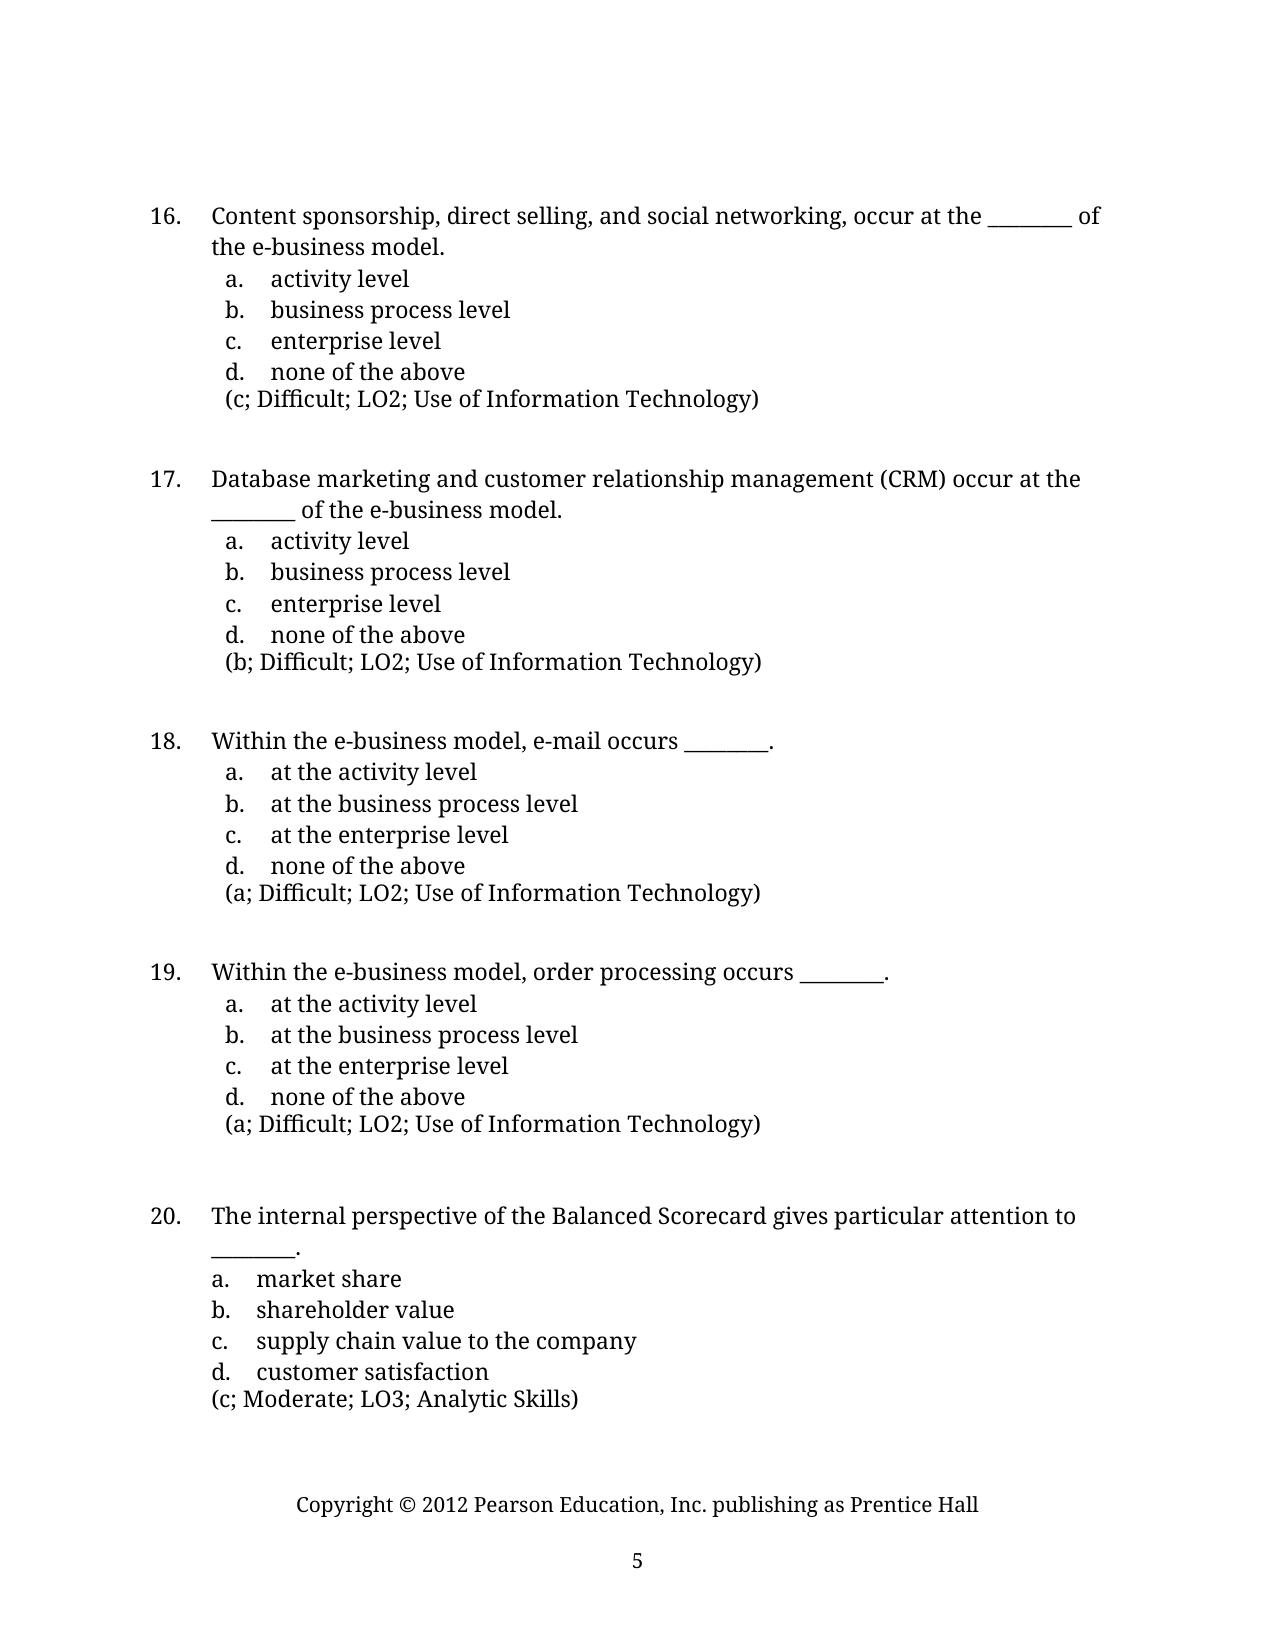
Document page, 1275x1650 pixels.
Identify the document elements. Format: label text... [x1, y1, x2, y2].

list shareholder value [211, 1294, 1125, 1325]
list enterprise level [225, 587, 1125, 619]
list The internal perspective of the Balanced Scorecard gives particular attention to ________. [150, 1200, 1125, 1262]
list business process level [225, 294, 1125, 325]
list activity level [225, 262, 1125, 294]
list at the enterprise level [225, 1050, 1125, 1081]
list none of the above [225, 850, 1125, 881]
text (c; Difficult; LO2; Use of Information Technology) [225, 387, 1125, 412]
list none of the above [225, 1081, 1125, 1112]
list market share [211, 1262, 1125, 1294]
list at the activity level [225, 987, 1125, 1019]
list at the activity level [225, 756, 1125, 787]
list none of the above [225, 619, 1125, 650]
list Database marketing and customer relationship management (CRM) occur at the ________ of the e-business model. [150, 462, 1125, 525]
list customer satisfaction [211, 1356, 1125, 1387]
list at the business process level [225, 1019, 1125, 1050]
list Content sponsorship, direct selling, and social networking, occur at the ________ of the e-business model. [150, 200, 1125, 262]
text (a; Difficult; LO2; Use of Information Technology) [225, 1112, 1125, 1137]
text (b; Difficult; LO2; Use of Information Technology) [225, 650, 1125, 675]
list Within the e-business model, e-mail occurs ________. [150, 725, 1125, 756]
list at the business process level [225, 787, 1125, 819]
list activity level [225, 525, 1125, 556]
list supply chain value to the company [211, 1325, 1125, 1356]
text (a; Difficult; LO2; Use of Information Technology) [225, 881, 1125, 906]
list enterprise level [225, 325, 1125, 356]
list none of the above [225, 356, 1125, 387]
list at the enterprise level [225, 819, 1125, 850]
list business process level [225, 556, 1125, 587]
list Within the e-business model, order processing occurs ________. [150, 956, 1125, 987]
text (c; Moderate; LO3; Analytic Skills) [211, 1387, 1125, 1412]
